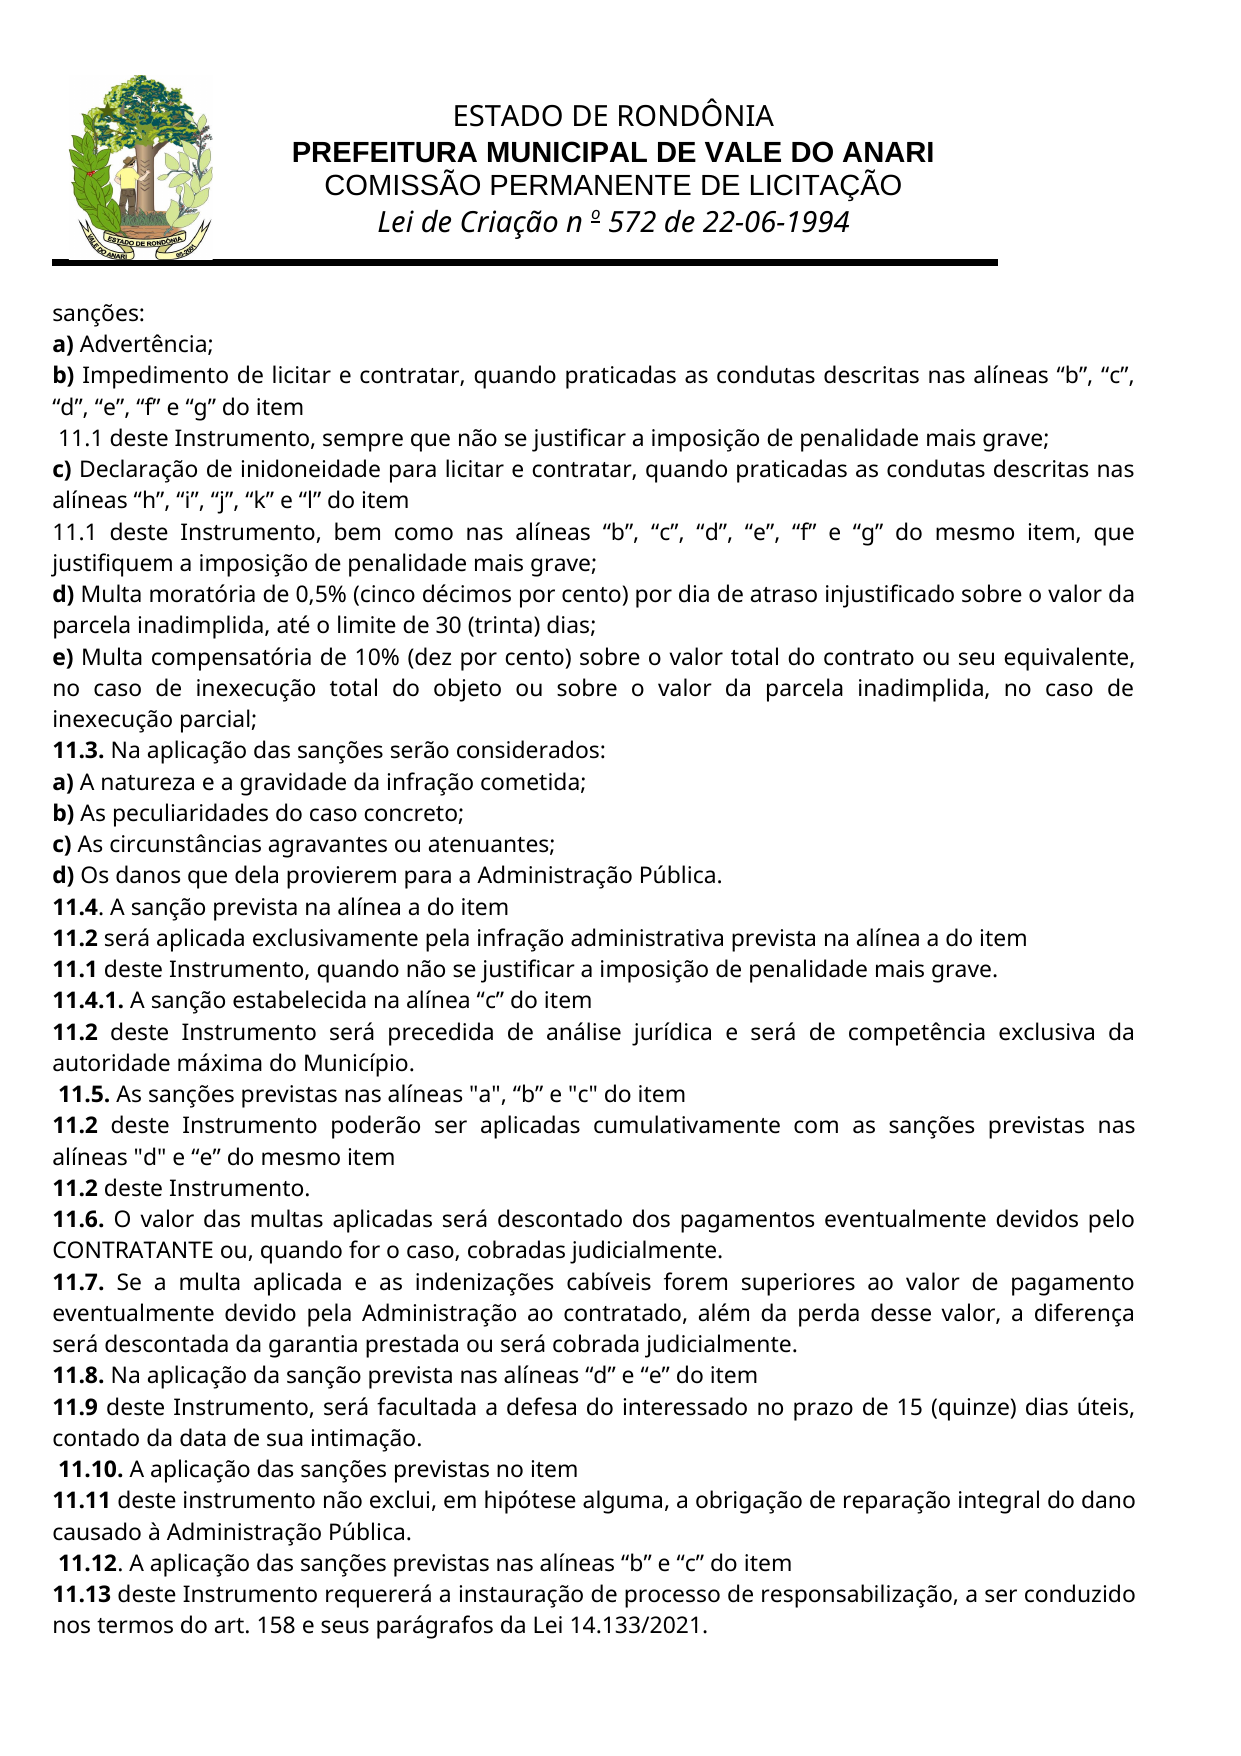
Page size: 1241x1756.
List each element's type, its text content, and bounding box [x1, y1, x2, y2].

text 11.4.1. A sanção estabelecida na alínea “c” do item [52, 984, 1137, 1016]
text 11.2. Serão aplicadas ao responsável pelas infrações administrativas acima descritas as seguintes sanções: [52, 297, 1137, 328]
text 11.6. O valor das multas aplicadas será descontado dos pagamentos eventualmente devidos pelo CONTRATANTE ou, quando for o caso, cobradas judicialmente. [52, 1203, 1137, 1266]
text 11.9 deste Instrumento, será facultada a defesa do interessado no prazo de 15 (quinze) dias úteis, contado da data de sua intimação. [52, 1391, 1137, 1453]
text 11.2 deste Instrumento será precedida de análise jurídica e será de competência exclusiva da autoridade máxima do Município. [52, 1016, 1137, 1078]
text d) Multa moratória de 0,5% (cinco décimos por cento) por dia de atraso injustificado sobre o valor da parcela inadimplida, até o limite de 30 (trinta) dias; [52, 578, 1137, 641]
picture [68, 75, 213, 260]
text 11.11 deste instrumento não exclui, em hipótese alguma, a obrigação de reparação integral do dano causado à Administração Pública. [52, 1484, 1137, 1547]
text d) Os danos que dela provierem para a Administração Pública. [52, 859, 1137, 891]
text c) Declaração de inidoneidade para licitar e contratar, quando praticadas as condutas descritas nas alíneas “h”, “i”, “j”, “k” e “l” do item [52, 453, 1137, 516]
text 11.8. Na aplicação da sanção prevista nas alíneas “d” e “e” do item [52, 1359, 1137, 1391]
text 11.10. A aplicação das sanções previstas no item [52, 1453, 1137, 1484]
text 11.3. Na aplicação das sanções serão considerados: [52, 734, 1137, 766]
text 11.1 deste Instrumento, quando não se justificar a imposição de penalidade mais grave. [52, 953, 1137, 984]
text b) Impedimento de licitar e contratar, quando praticadas as condutas descritas nas alíneas “b”, “c”, “d”, “e”, “f” e “g” do item [52, 359, 1137, 422]
text 11.2 deste Instrumento. [52, 1172, 1137, 1203]
text 11.12. A aplicação das sanções previstas nas alíneas “b” e “c” do item [52, 1547, 1137, 1578]
text 11.5. As sanções previstas nas alíneas "a", “b” e "c" do item [52, 1078, 1137, 1109]
text a) A natureza e a gravidade da infração cometida; [52, 766, 1137, 797]
text a) Advertência; [52, 328, 1137, 359]
text 11.2 deste Instrumento poderão ser aplicadas cumulativamente com as sanções previstas nas alíneas "d" e “e” do mesmo item [52, 1109, 1137, 1172]
text 11.1 deste Instrumento, bem como nas alíneas “b”, “c”, “d”, “e”, “f” e “g” do mesmo item, que justifiquem a imposição de penalidade mais grave; [52, 516, 1137, 578]
text 11.4. A sanção prevista na alínea a do item [52, 891, 1137, 922]
text b) As peculiaridades do caso concreto; [52, 797, 1137, 828]
text 11.2 será aplicada exclusivamente pela infração administrativa prevista na alínea a do item [52, 922, 1137, 953]
text 11.1 deste Instrumento, sempre que não se justificar a imposição de penalidade mais grave; [52, 422, 1137, 453]
text 11.13 deste Instrumento requererá a instauração de processo de responsabilização, a ser conduzido nos termos do art. 158 e seus parágrafos da Lei 14.133/2021. [52, 1578, 1137, 1641]
text c) As circunstâncias agravantes ou atenuantes; [52, 828, 1137, 859]
text 11.7. Se a multa aplicada e as indenizações cabíveis forem superiores ao valor de pagamento eventualmente devido pela Administração ao contratado, além da perda desse valor, a diferença será descontada da garantia prestada ou será cobrada judicialmente. [52, 1266, 1137, 1359]
text e) Multa compensatória de 10% (dez por cento) sobre o valor total do contrato ou seu equivalente, no caso de inexecução total do objeto ou sobre o valor da parcela inadimplida, no caso de inexecução parcial; [52, 641, 1137, 734]
